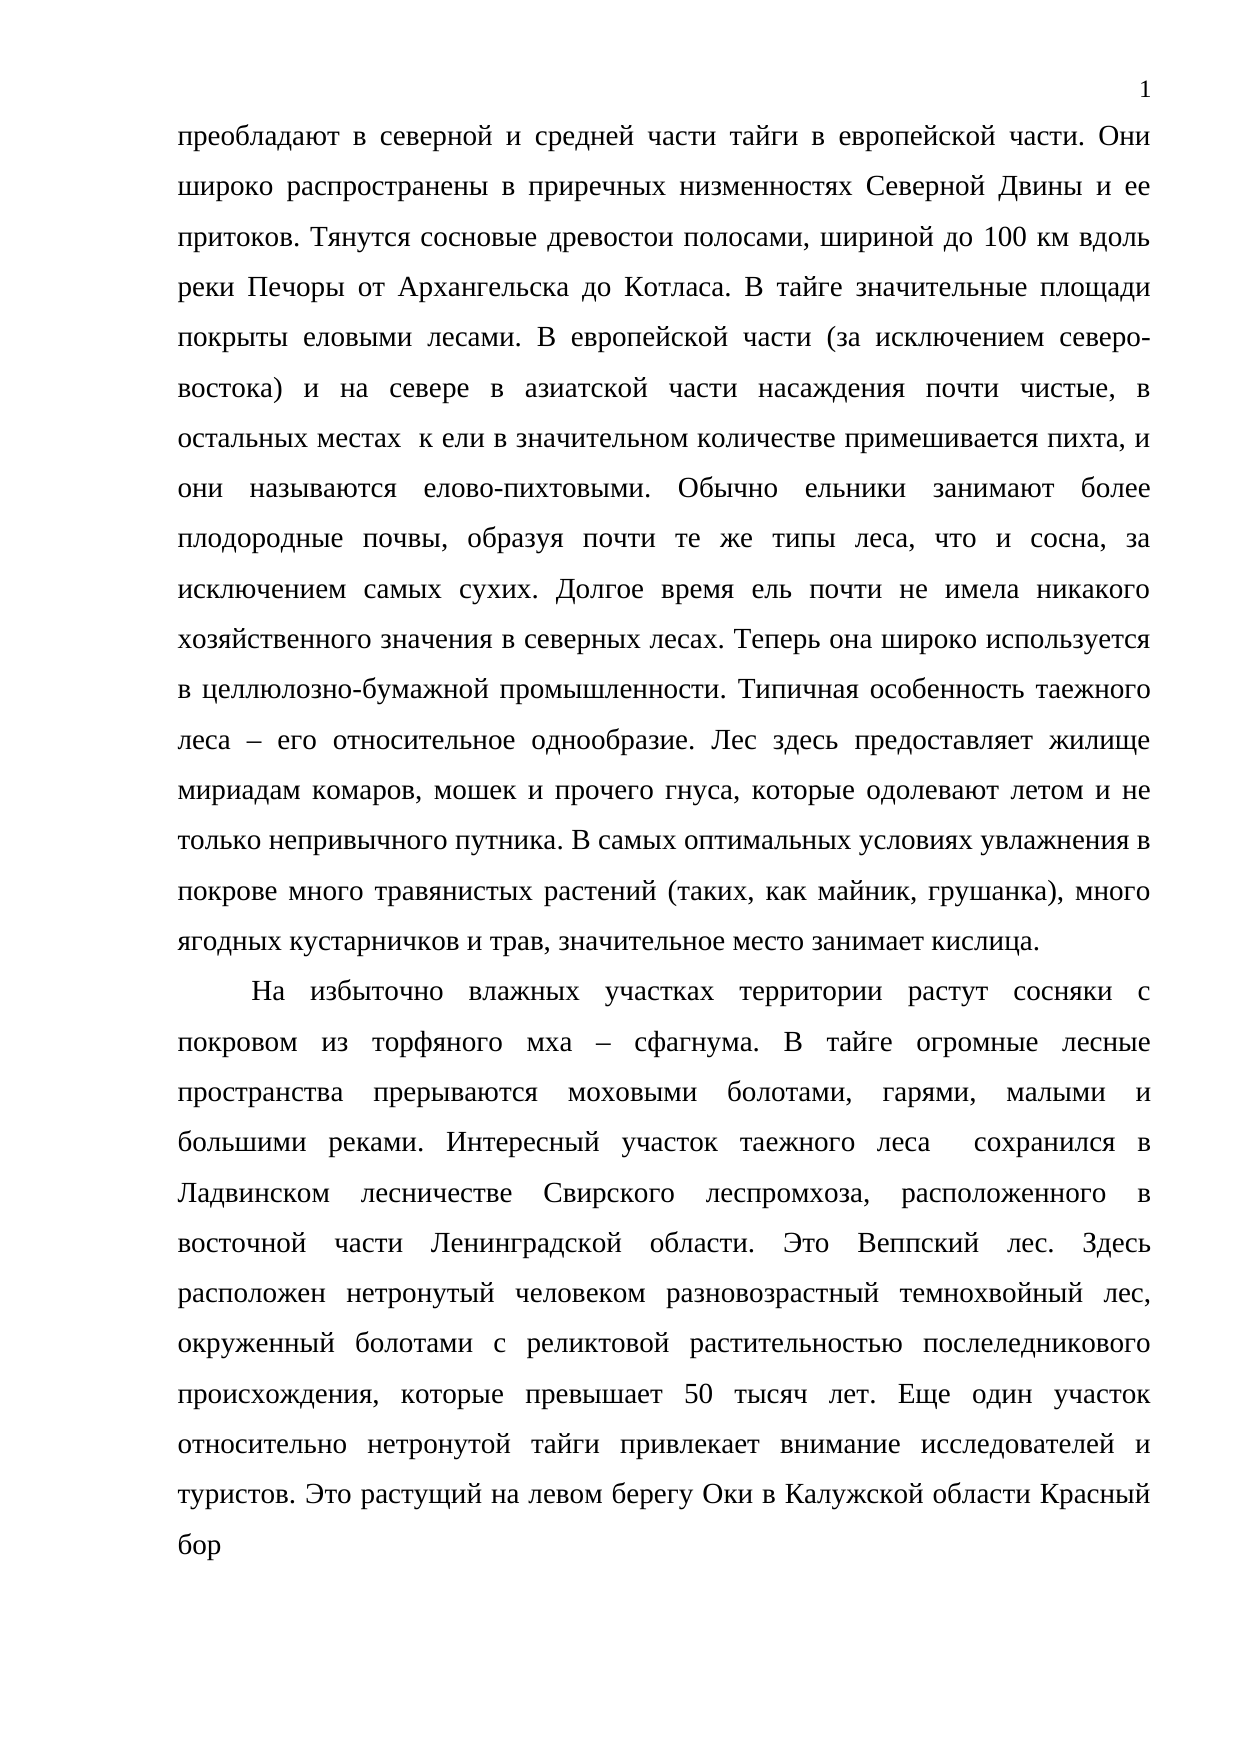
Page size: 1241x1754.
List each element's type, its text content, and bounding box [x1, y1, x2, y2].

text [177, 118, 1152, 957]
text На избыточно влажных участках территории растут сосняки с покровом из торфяного мха – сфагнума. В тайге огромные лесные пространства прерываются моховыми болотами, гарями, малыми и большими реками. Интересный участок таежного леса сохранился в Ладвинском лесничестве Свирского леспромхоза, расположенного в восточной части Ленинградской области. Это Веппский лес. Здесь расположен нетронутый человеком разновозрастный темнохвойный лес, окруженный болотами с реликтовой растительностью послеледникового происхождения, которые превышает 50 тысяч лет. Еще один участок относительно нетронутой тайги привлекает внимание исследователей и туристов. Это растущий на левом берегу Оки в Калужской области Красный бор [177, 973, 1152, 1560]
